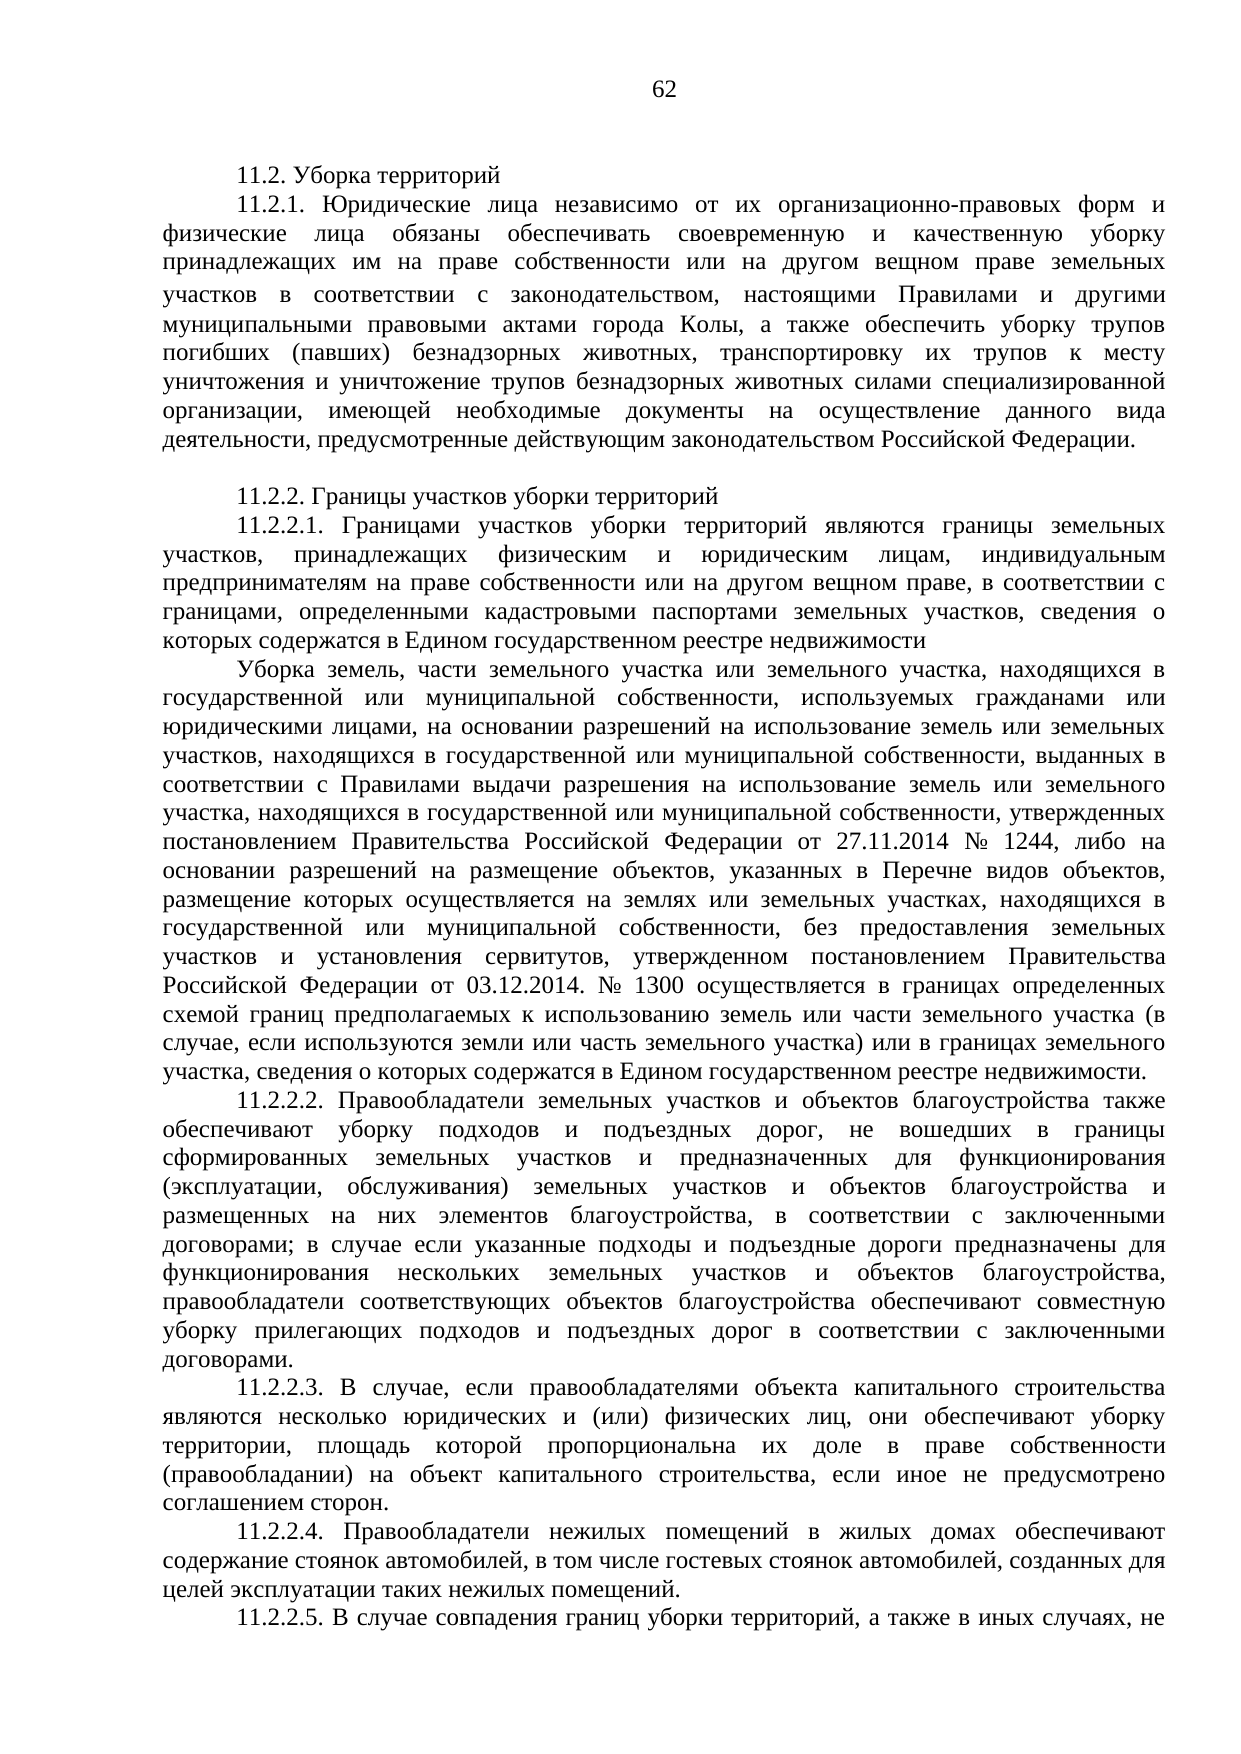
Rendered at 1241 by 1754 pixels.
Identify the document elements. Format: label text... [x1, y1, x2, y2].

text 11.2.1. Юридические лица независимо от их организационно-правовых форм и физические лица обязаны обеспечивать своевременную и качественную уборку принадлежащих им на праве собственности или на другом вещном праве земельных участков в соответствии с законодательством, настоящими Правилами и другими муниципальными правовыми актами города Колы, а также обеспечить уборку трупов погибших (павших) безнадзорных животных, транспортировку их трупов к месту уничтожения и уничтожение трупов безнадзорных животных силами специализированной организации, имеющей необходимые документы на осуществление данного вида деятельности, предусмотренные действующим законодательством Российской Федерации. [162, 189, 1166, 452]
text Уборка земель, части земельного участка или земельного участка, находящихся в государственной или муниципальной собственности, используемых гражданами или юридическими лицами, на основании разрешений на использование земель или земельных участков, находящихся в государственной или муниципальной собственности, выданных в соответствии с Правилами выдачи разрешения на использование земель или земельного участка, находящихся в государственной или муниципальной собственности, утвержденных постановлением Правительства Российской Федерации от 27.11.2014 № 1244, либо на основании разрешений на размещение объектов, указанных в Перечне видов объектов, размещение которых осуществляется на землях или земельных участках, находящихся в государственной или муниципальной собственности, без предоставления земельных участков и установления сервитутов, утвержденном постановлением Правительства Российской Федерации от 03.12.2014. № 1300 осуществляется в границах определенных схемой границ предполагаемых к использованию земель или части земельного участка (в случае, если используются земли или часть земельного участка) или в границах земельного участка, сведения о которых содержатся в Едином государственном реестре недвижимости. [162, 654, 1166, 1085]
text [162, 1602, 1166, 1631]
text 11.2.2.3. В случае, если правообладателями объекта капитального строительства являются несколько юридических и (или) физических лиц, они обеспечивают уборку территории, площадь которой пропорциональна их доле в праве собственности (правообладании) на объект капитального строительства, если иное не предусмотрено соглашением сторон. [162, 1372, 1166, 1516]
text 11.2.2.2. Правообладатели земельных участков и объектов благоустройства также обеспечивают уборку подходов и подъездных дорог, не вошедших в границы сформированных земельных участков и предназначенных для функционирования (эксплуатации, обслуживания) земельных участков и объектов благоустройства и размещенных на них элементов благоустройства, в соответствии с заключенными договорами; в случае если указанные подходы и подъездные дороги предназначены для функционирования нескольких земельных участков и объектов благоустройства, правообладатели соответствующих объектов благоустройства обеспечивают совместную уборку прилегающих подходов и подъездных дорог в соответствии с заключенными договорами. [162, 1085, 1166, 1372]
text 11.2. Уборка территорий [162, 160, 1166, 189]
text 11.2.2.4. Правообладатели нежилых помещений в жилых домах обеспечивают содержание стоянок автомобилей, в том числе гостевых стоянок автомобилей, созданных для целей эксплуатации таких нежилых помещений. [162, 1516, 1166, 1602]
text 11.2.2.1. Границами участков уборки территорий являются границы земельных участков, принадлежащих физическим и юридическим лицам, индивидуальным предпринимателям на праве собственности или на другом вещном праве, в соответствии с границами, определенными кадастровыми паспортами земельных участков, сведения о которых содержатся в Едином государственном реестре недвижимости [162, 510, 1166, 654]
text 11.2.2. Границы участков уборки территорий [162, 481, 1166, 510]
